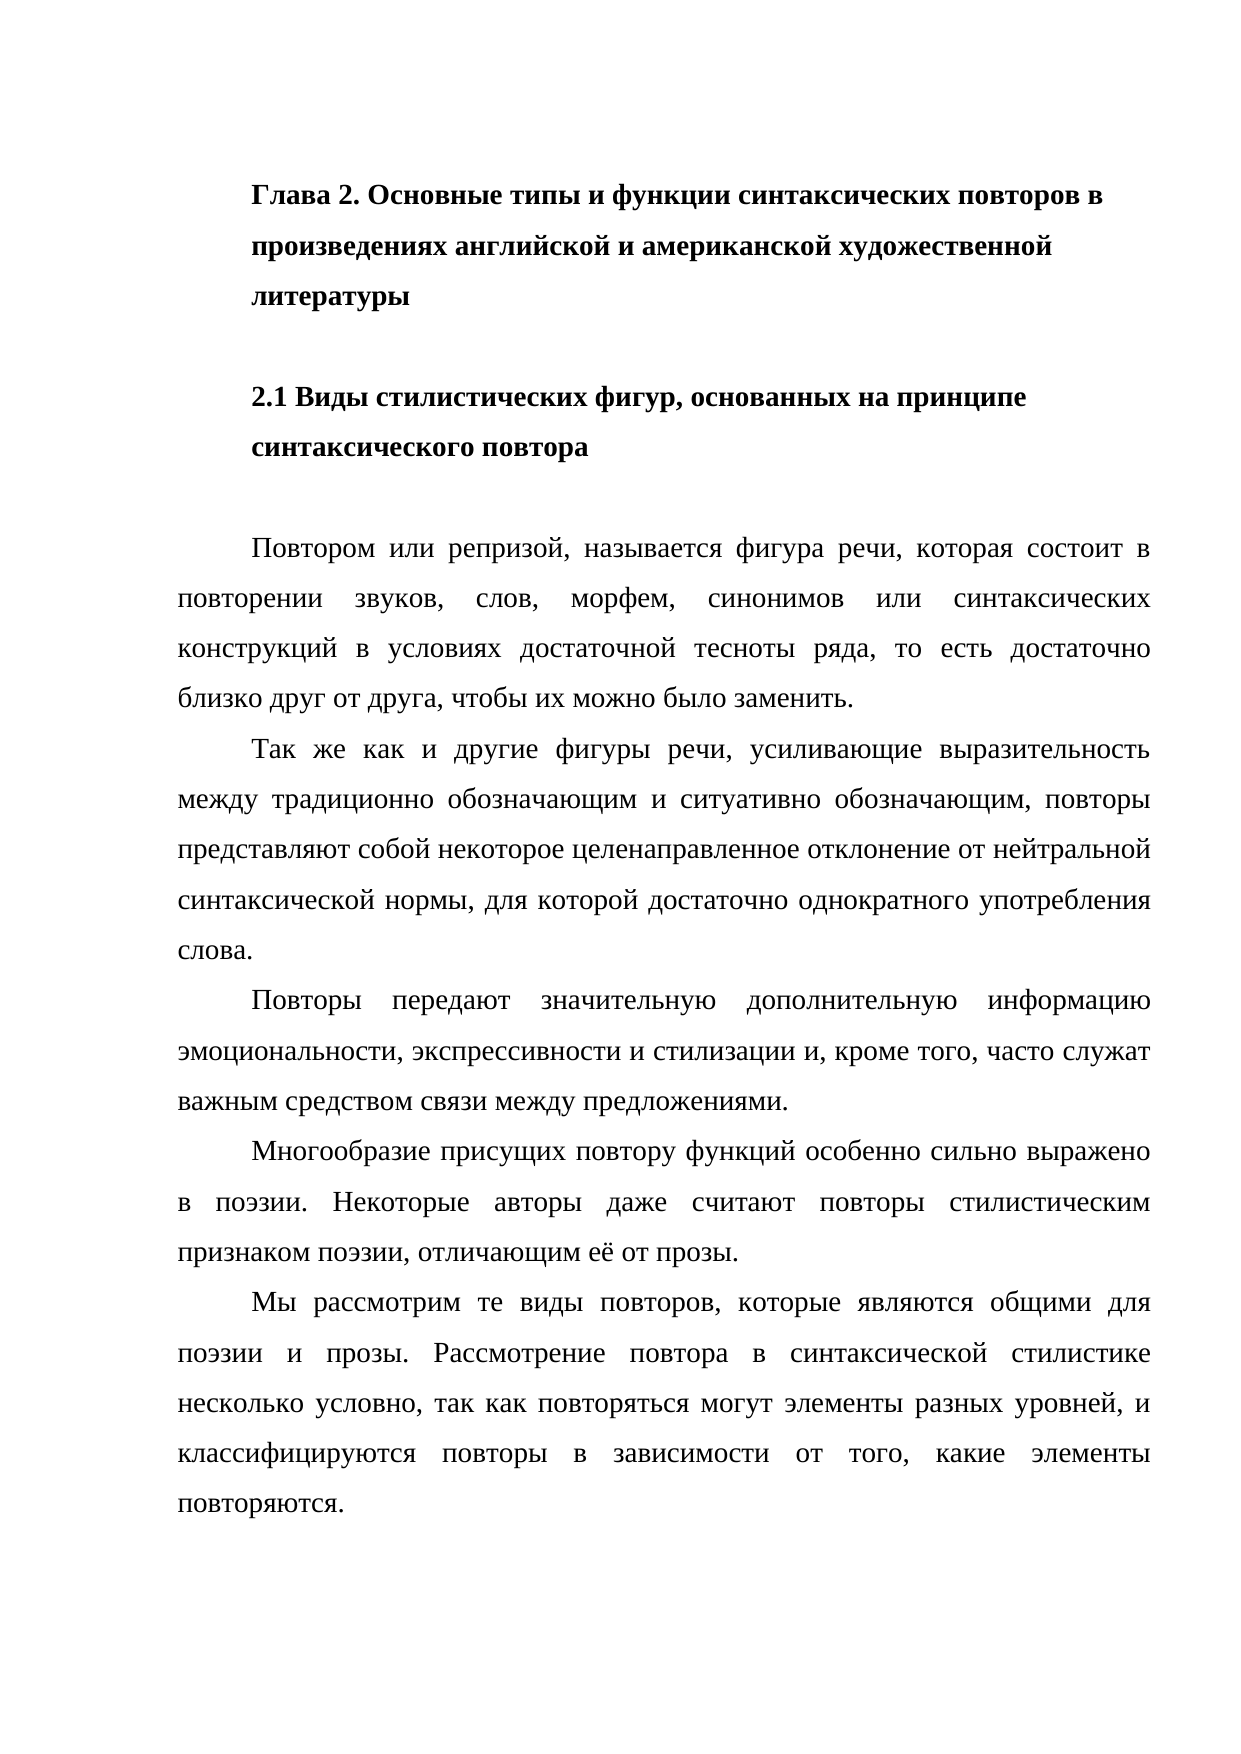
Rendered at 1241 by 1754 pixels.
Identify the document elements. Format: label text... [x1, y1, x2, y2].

text Глава 2. Основные типы и функции синтаксических повторов в [177, 177, 1152, 211]
text произведениях английской и американской художественной [177, 228, 1152, 261]
text Повтором или репризой, называется фигура речи, которая состоит в повторении звуков, слов, морфем, синонимов или синтаксических конструкций в условиях достаточной тесноты ряда, то есть достаточно близко друг от друга, чтобы их можно было заменить. [177, 530, 1152, 714]
text Мы рассмотрим те виды повторов, которые являются общими для поэзии и прозы. Рассмотрение повтора в синтаксической стилистике несколько условно, так как повторяться могут элементы разных уровней, и классифицируются повторы в зависимости от того, какие элементы повторяются. [177, 1284, 1152, 1519]
text 2.1 Виды стилистических фигур, основанных на принципе [177, 379, 1152, 412]
text Многообразие присущих повтору функций особенно сильно выражено в поэзии. Некоторые авторы даже считают повторы стилистическим признаком поэзии, отличающим её от прозы. [177, 1133, 1152, 1268]
text синтаксического повтора [177, 429, 1152, 463]
text Так же как и другие фигуры речи, усиливающие выразительность между традиционно обозначающим и ситуативно обозначающим, повторы представляют собой некоторое целенаправленное отклонение от нейтральной синтаксической нормы, для которой достаточно однократного употребления слова. [177, 731, 1152, 966]
text литературы [177, 278, 1152, 312]
text Повторы передают значительную дополнительную информацию эмоциональности, экспрессивности и стилизации и, кроме того, часто служат важным средством связи между предложениями. [177, 982, 1152, 1117]
